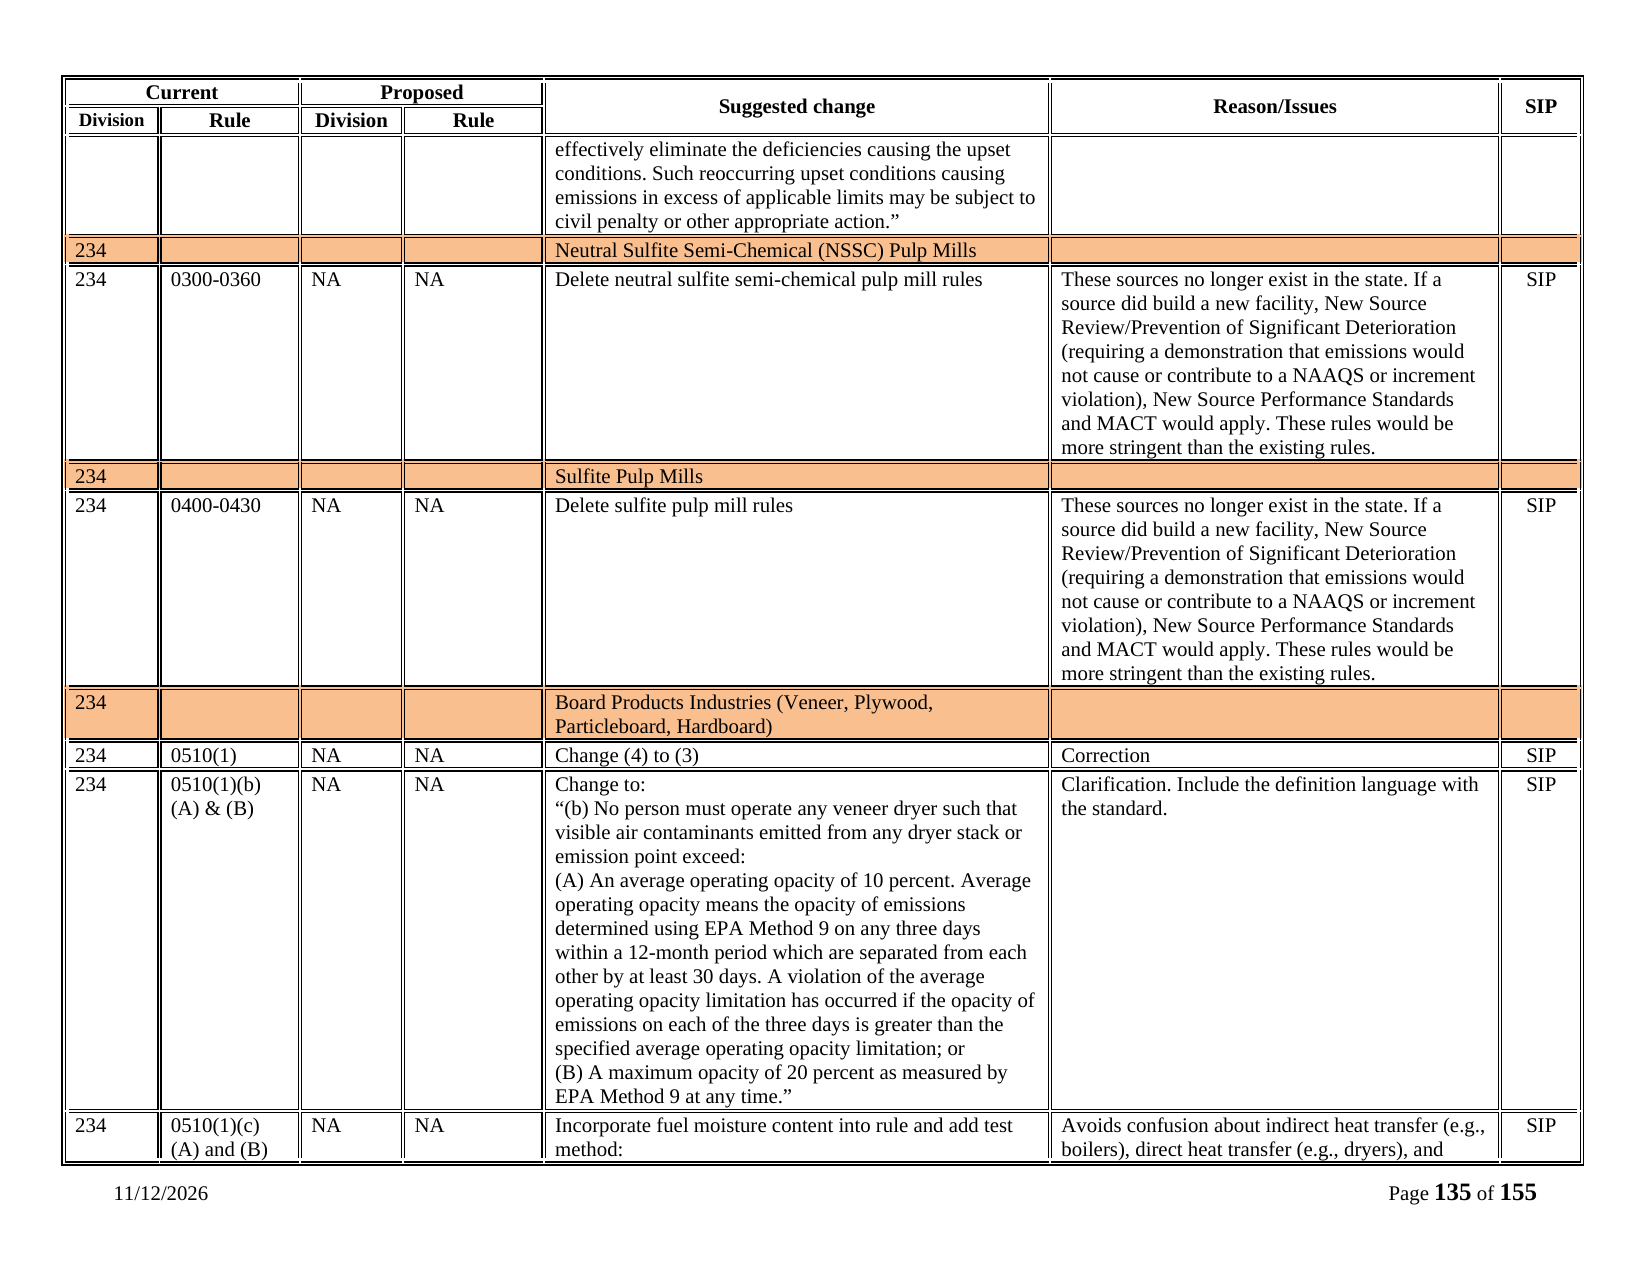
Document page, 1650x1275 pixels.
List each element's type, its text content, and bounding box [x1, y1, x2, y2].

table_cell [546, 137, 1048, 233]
table_header Reason/Issues [1050, 77, 1500, 132]
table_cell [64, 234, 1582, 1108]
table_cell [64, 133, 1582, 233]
table_header Suggested change [544, 77, 1050, 132]
table_header Current [64, 77, 300, 104]
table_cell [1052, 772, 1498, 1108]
table_cell Rule [405, 108, 541, 132]
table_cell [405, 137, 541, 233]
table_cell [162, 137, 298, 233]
table_cell Division [64, 104, 159, 132]
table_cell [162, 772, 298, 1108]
table_cell Rule [162, 108, 298, 132]
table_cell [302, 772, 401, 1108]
table_header SIP [1500, 79, 1580, 132]
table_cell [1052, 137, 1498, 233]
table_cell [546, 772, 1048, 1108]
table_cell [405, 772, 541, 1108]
table_cell Division [302, 108, 401, 132]
table_header Proposed [300, 77, 544, 104]
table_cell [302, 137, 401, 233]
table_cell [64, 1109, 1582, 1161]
